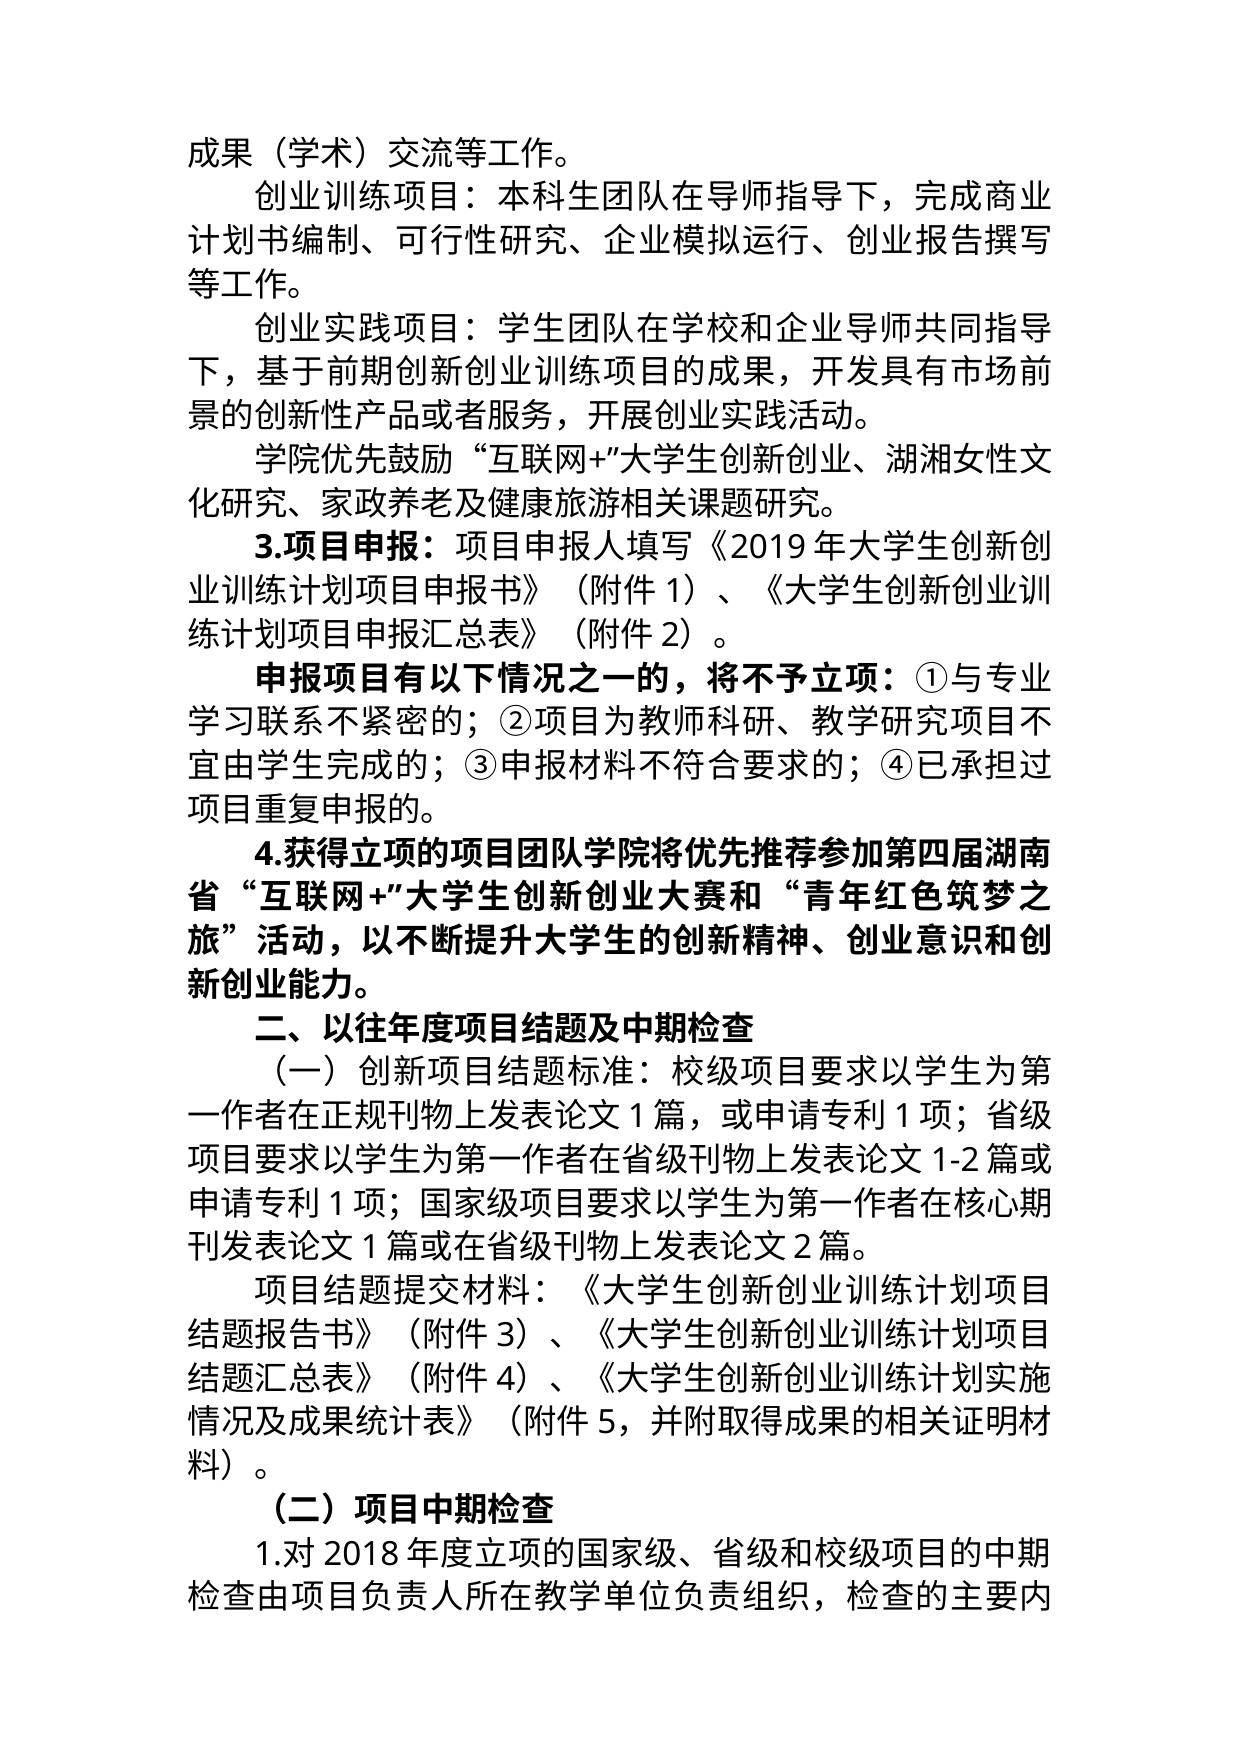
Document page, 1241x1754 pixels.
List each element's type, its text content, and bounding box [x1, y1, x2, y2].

text 申报项目有以下情况之一的，将不予立项：①与专业学习联系不紧密的；②项目为教师科研、教学研究项目不宜由学生完成的；③申报材料不符合要求的；④已承担过项目重复申报的。 [187, 655, 1053, 830]
text 二、以往年度项目结题及中期检查 [187, 1005, 1053, 1049]
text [187, 130, 1053, 174]
text 项目结题提交材料：《大学生创新创业训练计划项目结题报告书》（附件3）、《大学生创新创业训练计划项目结题汇总表》（附件4）、《大学生创新创业训练计划实施情况及成果统计表》（附件5，并附取得成果的相关证明材料）。 [187, 1267, 1053, 1486]
text （一）创新项目结题标准：校级项目要求以学生为第一作者在正规刊物上发表论文1篇，或申请专利1项；省级项目要求以学生为第一作者在省级刊物上发表论文1-2篇或申请专利1项；国家级项目要求以学生为第一作者在核心期刊发表论文1篇或在省级刊物上发表论文2篇。 [187, 1049, 1053, 1267]
text 创业实践项目：学生团队在学校和企业导师共同指导下，基于前期创新创业训练项目的成果，开发具有市场前景的创新性产品或者服务，开展创业实践活动。 [187, 305, 1053, 436]
text 创业训练项目：本科生团队在导师指导下，完成商业计划书编制、可行性研究、企业模拟运行、创业报告撰写等工作。 [187, 174, 1053, 305]
text 学院优先鼓励“互联网+”大学生创新创业、湖湘女性文化研究、家政养老及健康旅游相关课题研究。 [187, 436, 1053, 524]
text 3.项目申报：项目申报人填写《2019年大学生创新创业训练计划项目申报书》（附件1）、《大学生创新创业训练计划项目申报汇总表》（附件2）。 [187, 524, 1053, 655]
text 4.获得立项的项目团队学院将优先推荐参加第四届湖南省“互联网+”大学生创新创业大赛和“青年红色筑梦之旅”活动，以不断提升大学生的创新精神、创业意识和创新创业能力。 [187, 830, 1053, 1005]
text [187, 1530, 1053, 1617]
text （二）项目中期检查 [187, 1486, 1053, 1530]
